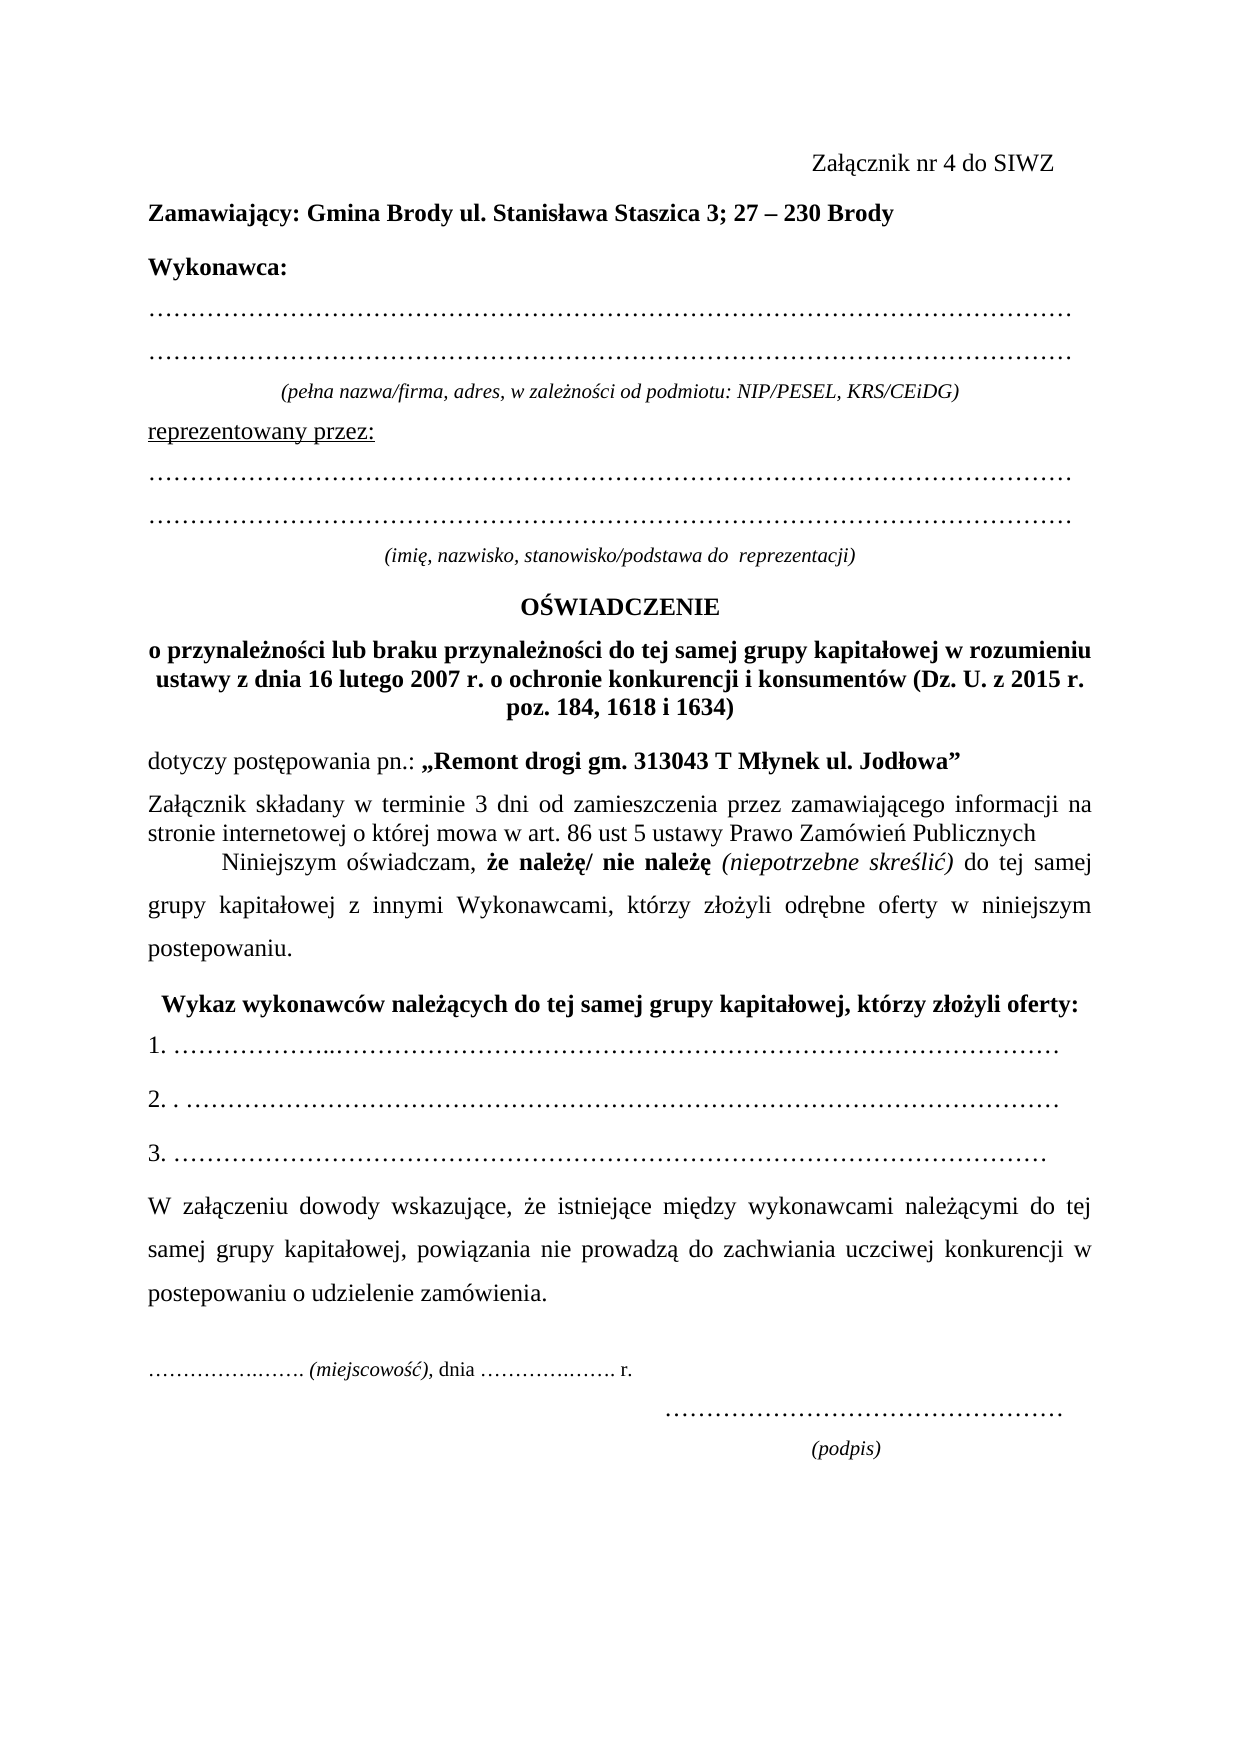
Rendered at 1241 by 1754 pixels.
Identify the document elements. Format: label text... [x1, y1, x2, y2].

text …………….……. (miejscowość), dnia ………….……. r. [148, 1357, 1093, 1381]
text Załącznik składany w terminie 3 dni od zamieszczenia przez zamawiającego informacji na stronie internetowej o której mowa w art. 86 ust 5 ustawy Prawo Zamówień Publicznych [148, 789, 1093, 847]
text Zamawiający: Gmina Brody ul. Stanisława Staszica 3; 27 – 230 Brody [148, 198, 1093, 227]
text (imię, nazwisko, stanowisko/podstawa do reprezentacji) [148, 543, 1093, 567]
text 2. . …………………………………………………………………………………………… [148, 1084, 1093, 1112]
text …………………………………………………………………………………………………………………………………………………………………………………………………… [148, 293, 1093, 365]
text o przynależności lub braku przynależności do tej samej grupy kapitałowej w rozumieniu [148, 635, 1093, 664]
text ustawy z dnia 16 lutego 2007 r. o ochronie konkurencji i konsumentów (Dz. U. z 2015 r. [148, 664, 1093, 692]
text Wykonawca: [148, 252, 1093, 280]
text poz. 184, 1618 i 1634) [148, 692, 1093, 721]
text 1. ………………..…………………………………………………………………………… [148, 1030, 1093, 1059]
text Niniejszym oświadczam, że należę/ nie należę (niepotrzebne skreślić) do tej samej grupy kapitałowej z innymi Wykonawcami, którzy złożyli odrębne oferty w niniejszym postepowaniu. [148, 847, 1093, 962]
text 3. …………………………………………………………………………………………… [148, 1138, 1093, 1166]
text (podpis) [738, 1436, 1093, 1460]
text reprezentowany przez: [148, 416, 1093, 444]
text Wykaz wykonawców należących do tej samej grupy kapitałowej, którzy złożyli oferty: [148, 989, 1093, 1017]
text W załączeniu dowody wskazujące, że istniejące między wykonawcami należącymi do tej samej grupy kapitałowej, powiązania nie prowadzą do zachwiania uczciwej konkurencji w postepowaniu o udzielenie zamówienia. [148, 1191, 1093, 1306]
text …………………………………………………………………………………………………………………………………………………………………………………………………… [148, 457, 1093, 529]
text OŚWIADCZENIE [148, 592, 1093, 621]
text ………………………………………… [148, 1393, 1093, 1422]
text Załącznik nr 4 do SIWZ [811, 148, 1093, 176]
text (pełna nazwa/firma, adres, w zależności od podmiotu: NIP/PESEL, KRS/CEiDG) [148, 379, 1093, 403]
text dotyczy postępowania pn.: „Remont drogi gm. 313043 T Młynek ul. Jodłowa” [148, 746, 1093, 775]
